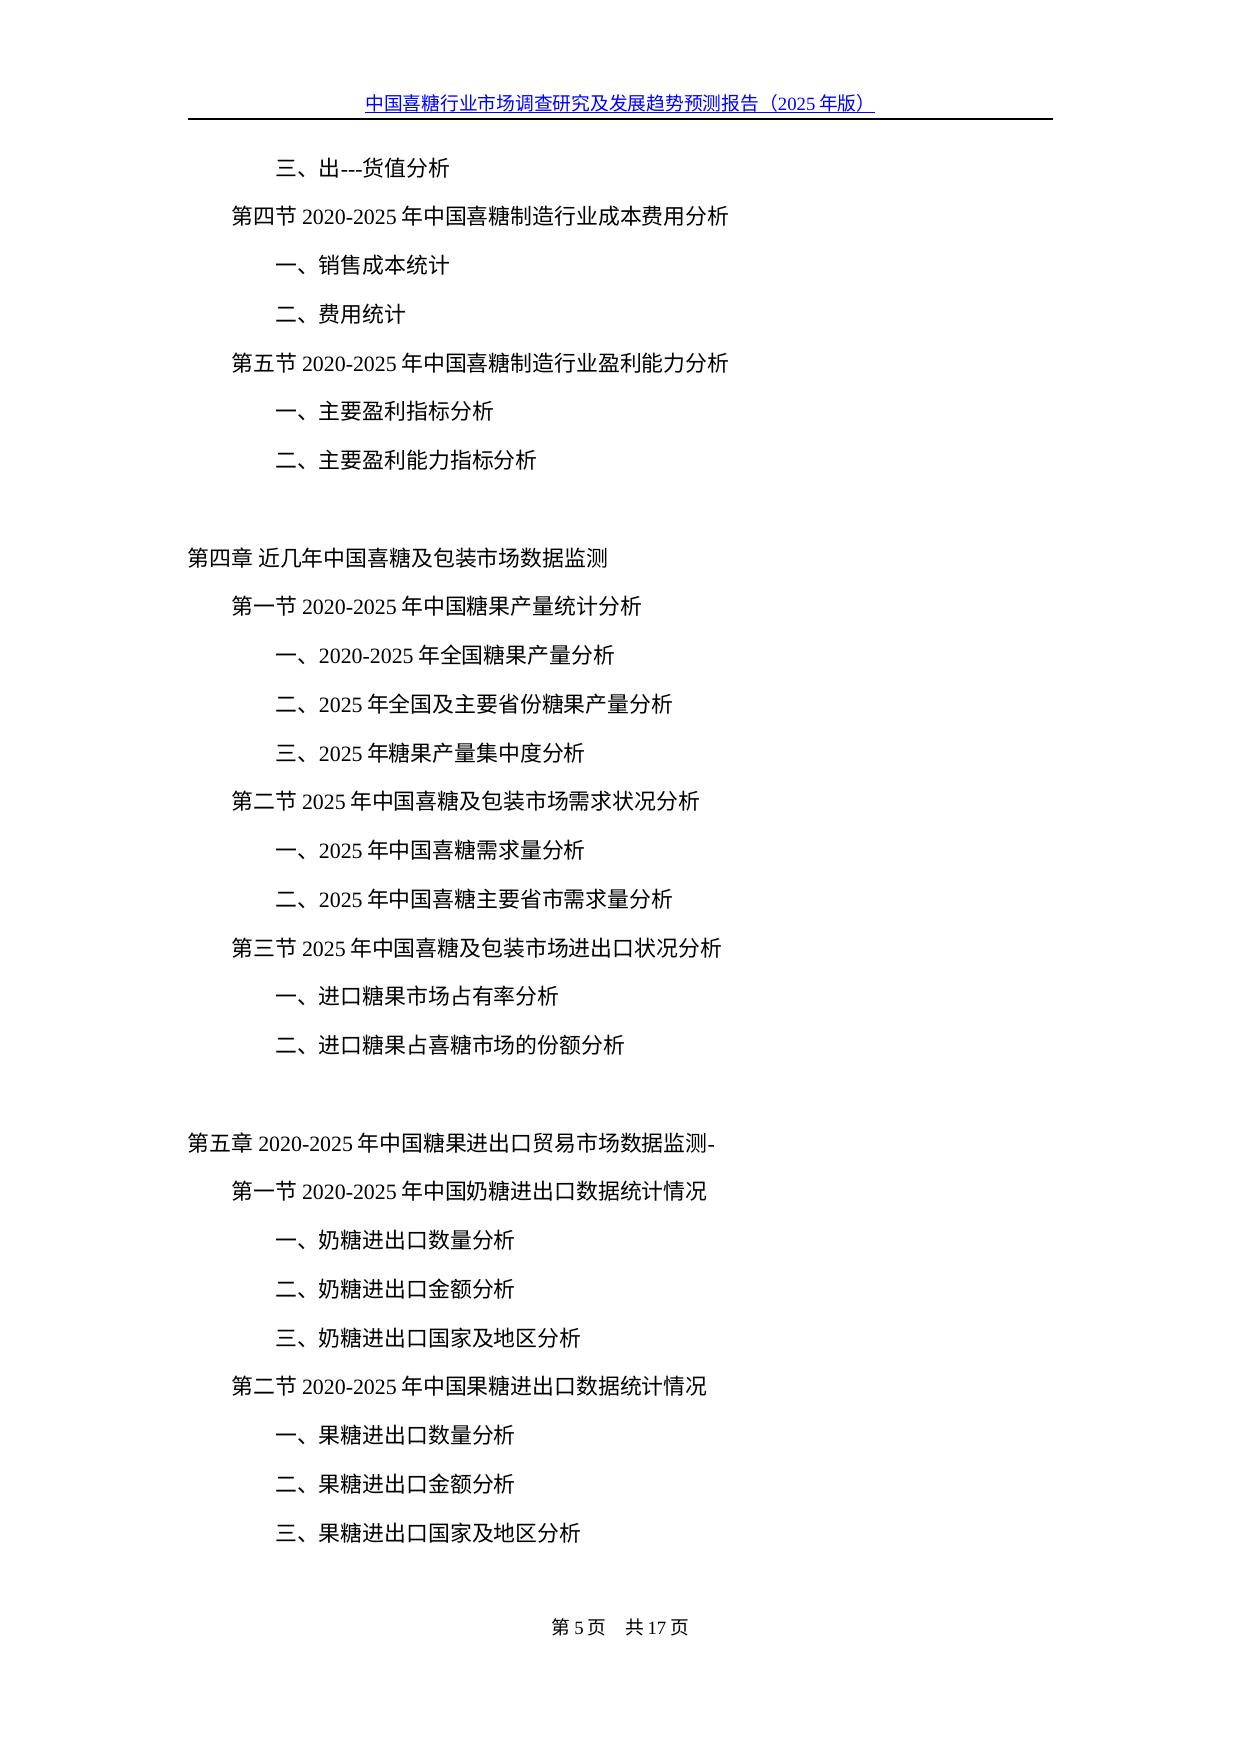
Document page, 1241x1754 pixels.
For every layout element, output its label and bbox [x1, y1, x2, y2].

text [187, 150, 1053, 1548]
